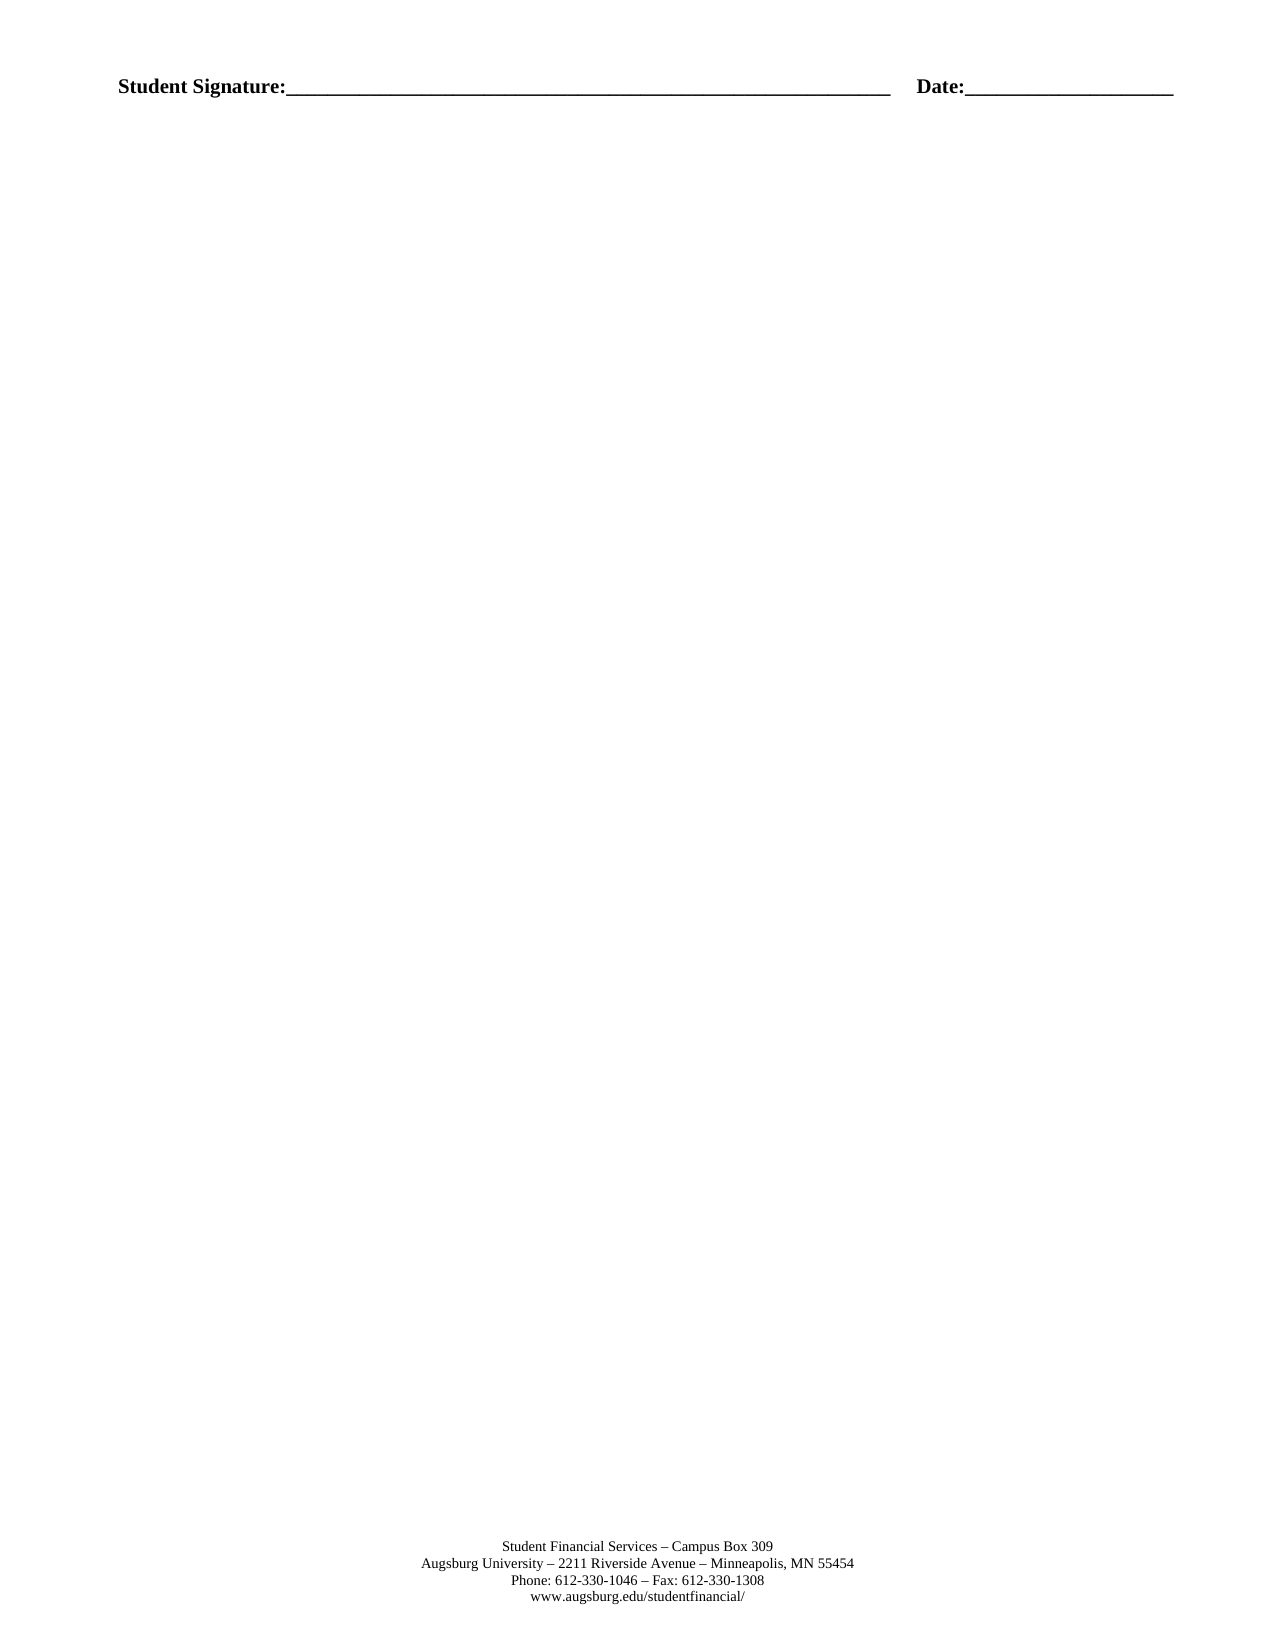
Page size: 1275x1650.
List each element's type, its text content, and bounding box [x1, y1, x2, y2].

text Student Signature:__________________________________________________________ Date:____________________ [45, 74, 1230, 98]
